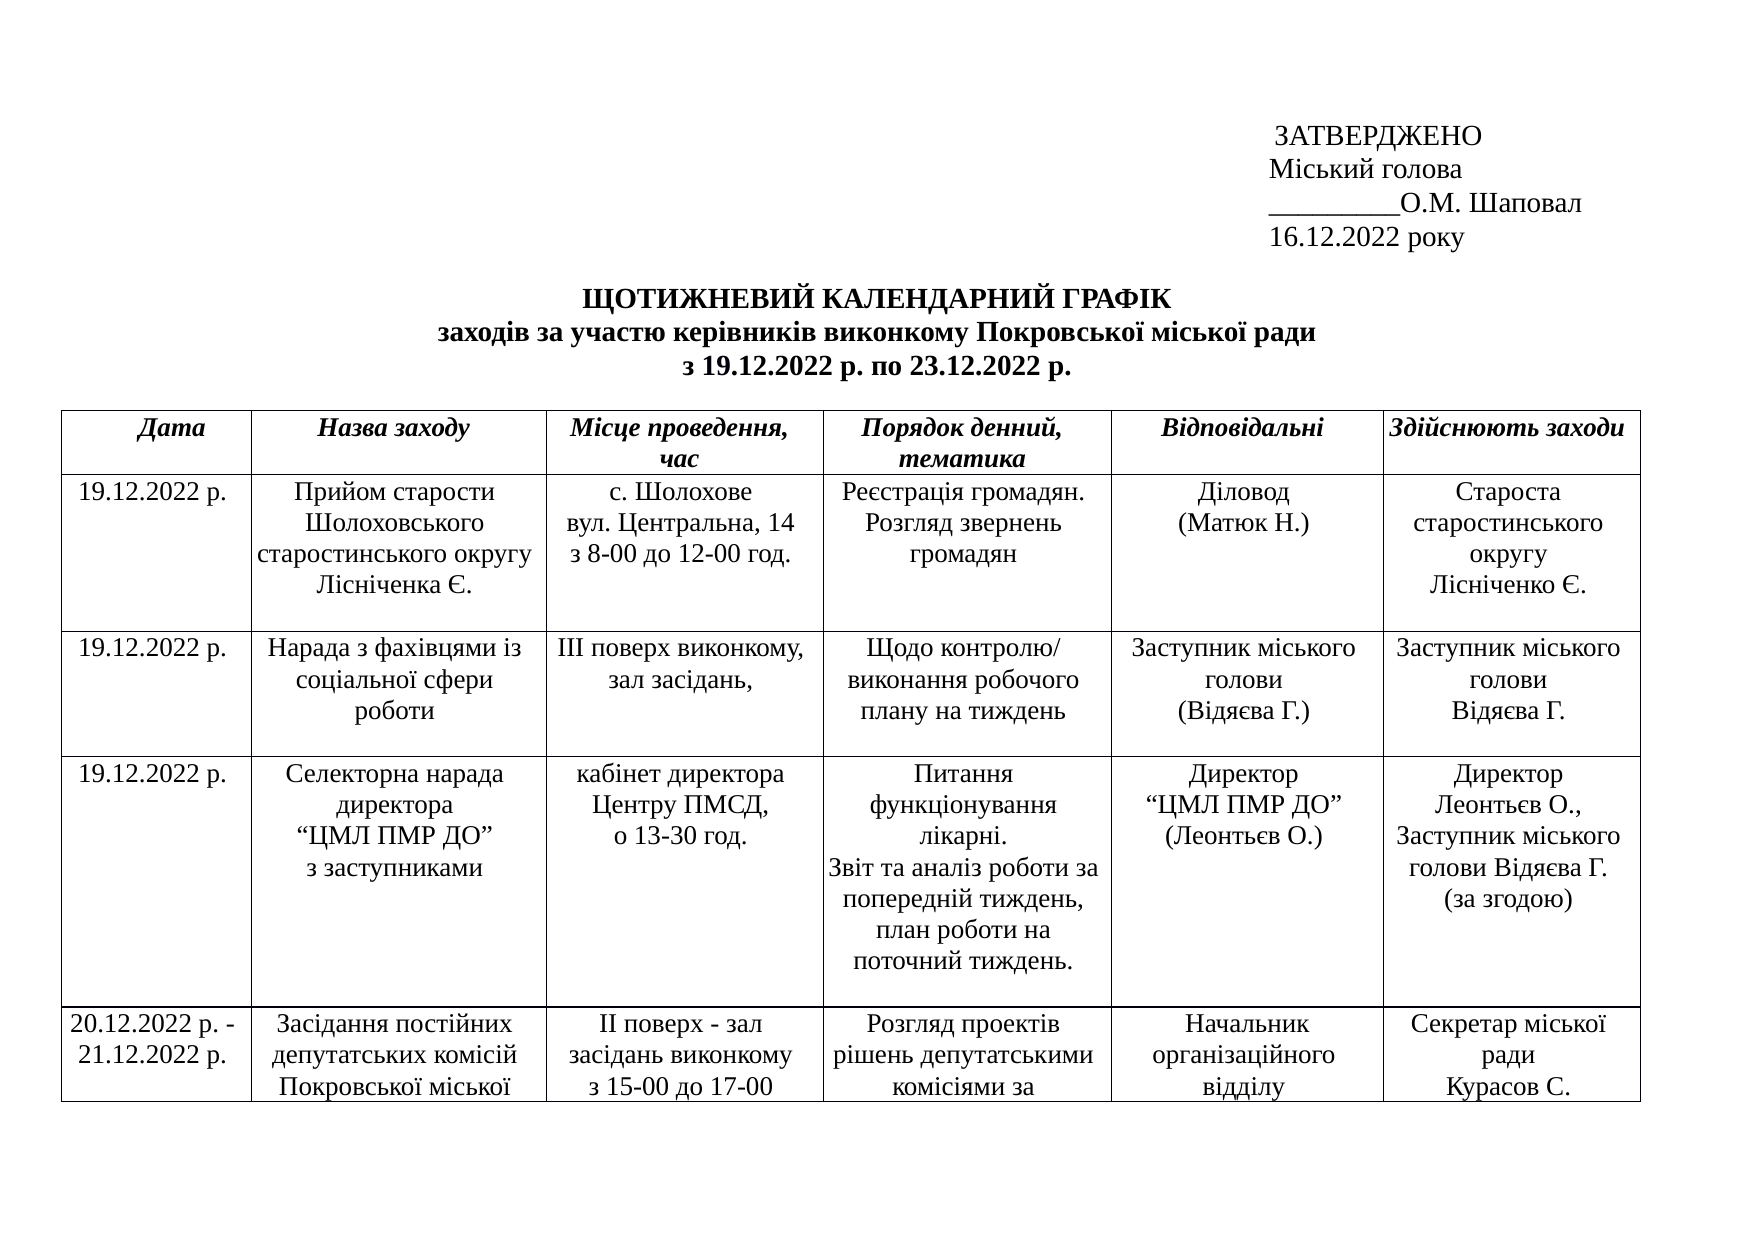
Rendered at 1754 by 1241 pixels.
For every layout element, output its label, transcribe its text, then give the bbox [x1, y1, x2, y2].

table_cell кабінет директора Центру ПМСД, о 13-30 год. [547, 757, 823, 1006]
table_cell Заступник міського голови Відяєва Г. [1384, 632, 1640, 756]
table_cell 19.12.2022 р. [62, 757, 251, 1006]
table_cell 19.12.2022 р. [62, 632, 251, 756]
table_cell Діловод (Матюк Н.) [1112, 475, 1383, 631]
table_header Порядок денний, тематика [824, 411, 1111, 474]
table_cell Нарада з фахівцями із соціальної сфери роботи [252, 632, 546, 756]
table_cell Реєстрація громадян. Розгляд звернень громадян [824, 475, 1111, 631]
table_cell Староста старостинського округу Лісніченко Є. [1384, 475, 1640, 631]
table_cell Селекторна нарада директора “ЦМЛ ПМР ДО” з заступниками [252, 757, 546, 1006]
table_cell ІІІ поверх виконкому, зал засідань, [547, 632, 823, 756]
table_header Здійснюють заходи [1384, 411, 1640, 474]
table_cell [824, 1008, 1111, 1101]
text з 19.12.2022 р. по 23.12.2022 р. [118, 348, 1636, 382]
table_cell 19.12.2022 р. [62, 475, 251, 631]
table_header Дата [62, 411, 251, 474]
table_cell с. Шолохове вул. Центральна, 14 з 8-00 до 12-00 год. [547, 475, 823, 631]
table_header Місце проведення, час [547, 411, 823, 474]
text ЩОТИЖНЕВИЙ КАЛЕНДАРНИЙ ГРАФІК [118, 281, 1636, 314]
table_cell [1384, 1008, 1640, 1101]
table_header Відповідальні [1112, 411, 1383, 474]
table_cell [547, 1008, 823, 1101]
text ЗАТВЕРДЖЕНО [118, 118, 1482, 152]
text _________О.М. Шаповал [118, 185, 1636, 219]
text заходів за участю керівників виконкому Покровської міської ради [118, 314, 1636, 348]
table_cell Директор Леонтьєв О., Заступник міського голови Відяєва Г. (за згодою) [1384, 757, 1640, 1006]
text 16.12.2022 року [118, 219, 1636, 252]
table_cell Щодо контролю/ виконання робочого плану на тиждень [824, 632, 1111, 756]
table_cell Прийом старости Шолоховського старостинського округу Лісніченка Є. [252, 475, 546, 631]
table_cell Заступник міського голови (Відяєва Г.) [1112, 632, 1383, 756]
table_header Назва заходу [252, 411, 546, 474]
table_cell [252, 1008, 546, 1101]
table_cell Питання функціонування лікарні. Звіт та аналіз роботи за попередній тиждень, план роботи на поточний тиждень. [824, 757, 1111, 1006]
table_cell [1112, 1008, 1383, 1101]
table_cell Директор “ЦМЛ ПМР ДО” (Леонтьєв О.) [1112, 757, 1383, 1006]
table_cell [62, 1008, 251, 1101]
text Міський голова [118, 152, 1636, 185]
